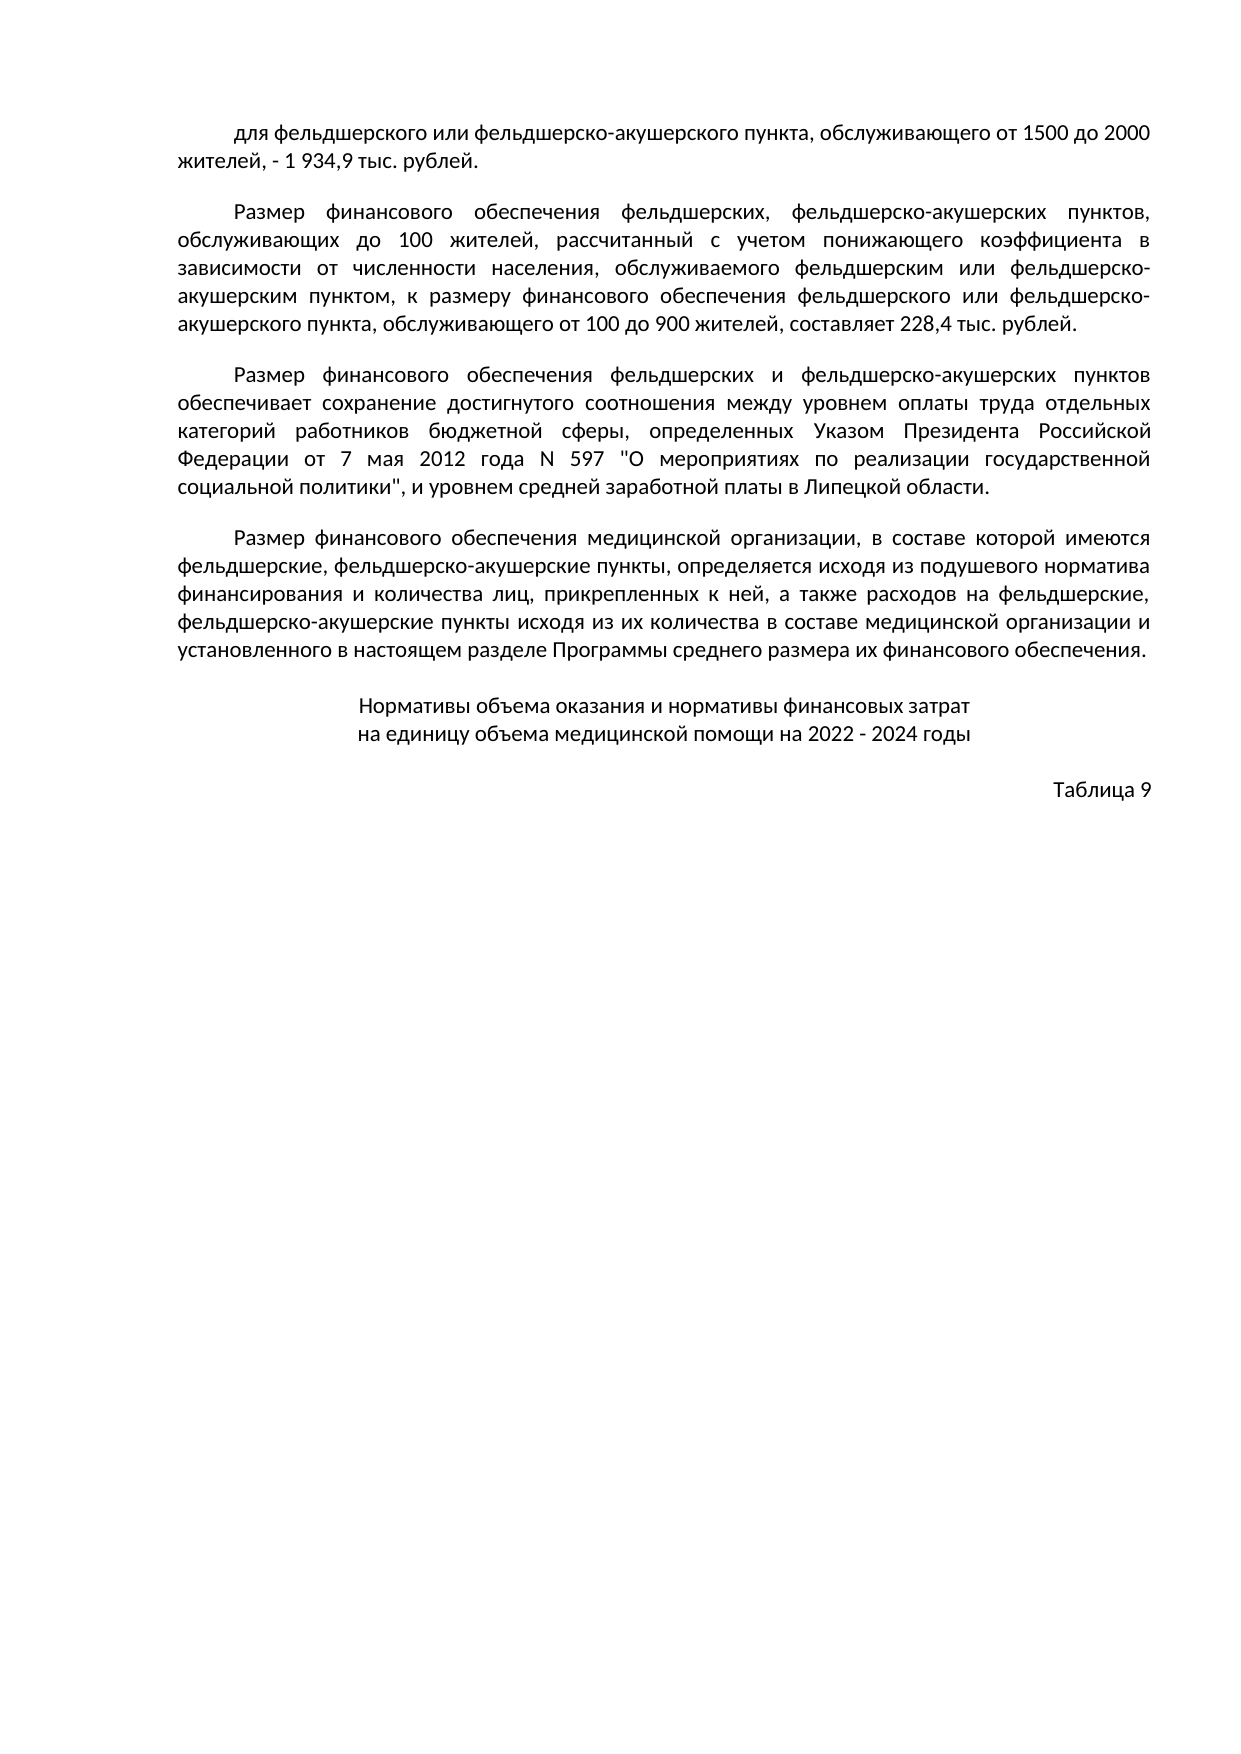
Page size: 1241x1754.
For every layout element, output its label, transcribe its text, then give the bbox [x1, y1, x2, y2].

text для фельдшерского или фельдшерско-акушерского пункта, обслуживающего от 1500 до 2000 жителей, - 1 934,9 тыс. рублей. [177, 118, 1152, 174]
text на единицу объема медицинской помощи на 2022 - 2024 годы [177, 719, 1152, 747]
text Таблица 9 [177, 775, 1152, 803]
text Размер финансового обеспечения медицинской организации, в составе которой имеются фельдшерские, фельдшерско-акушерские пункты, определяется исходя из подушевого норматива финансирования и количества лиц, прикрепленных к ней, а также расходов на фельдшерские, фельдшерско-акушерские пункты исходя из их количества в составе медицинской организации и установленного в настоящем разделе Программы среднего размера их финансового обеспечения. [177, 523, 1152, 663]
text Размер финансового обеспечения фельдшерских и фельдшерско-акушерских пунктов обеспечивает сохранение достигнутого соотношения между уровнем оплаты труда отдельных категорий работников бюджетной сферы, определенных Указом Президента Российской Федерации от 7 мая 2012 года N 597 "О мероприятиях по реализации государственной социальной политики", и уровнем средней заработной платы в Липецкой области. [177, 360, 1152, 500]
text Размер финансового обеспечения фельдшерских, фельдшерско-акушерских пунктов, обслуживающих до 100 жителей, рассчитанный с учетом понижающего коэффициента в зависимости от численности населения, обслуживаемого фельдшерским или фельдшерско-акушерским пунктом, к размеру финансового обеспечения фельдшерского или фельдшерско-акушерского пункта, обслуживающего от 100 до 900 жителей, составляет 228,4 тыс. рублей. [177, 197, 1152, 337]
text Нормативы объема оказания и нормативы финансовых затрат [177, 691, 1152, 719]
